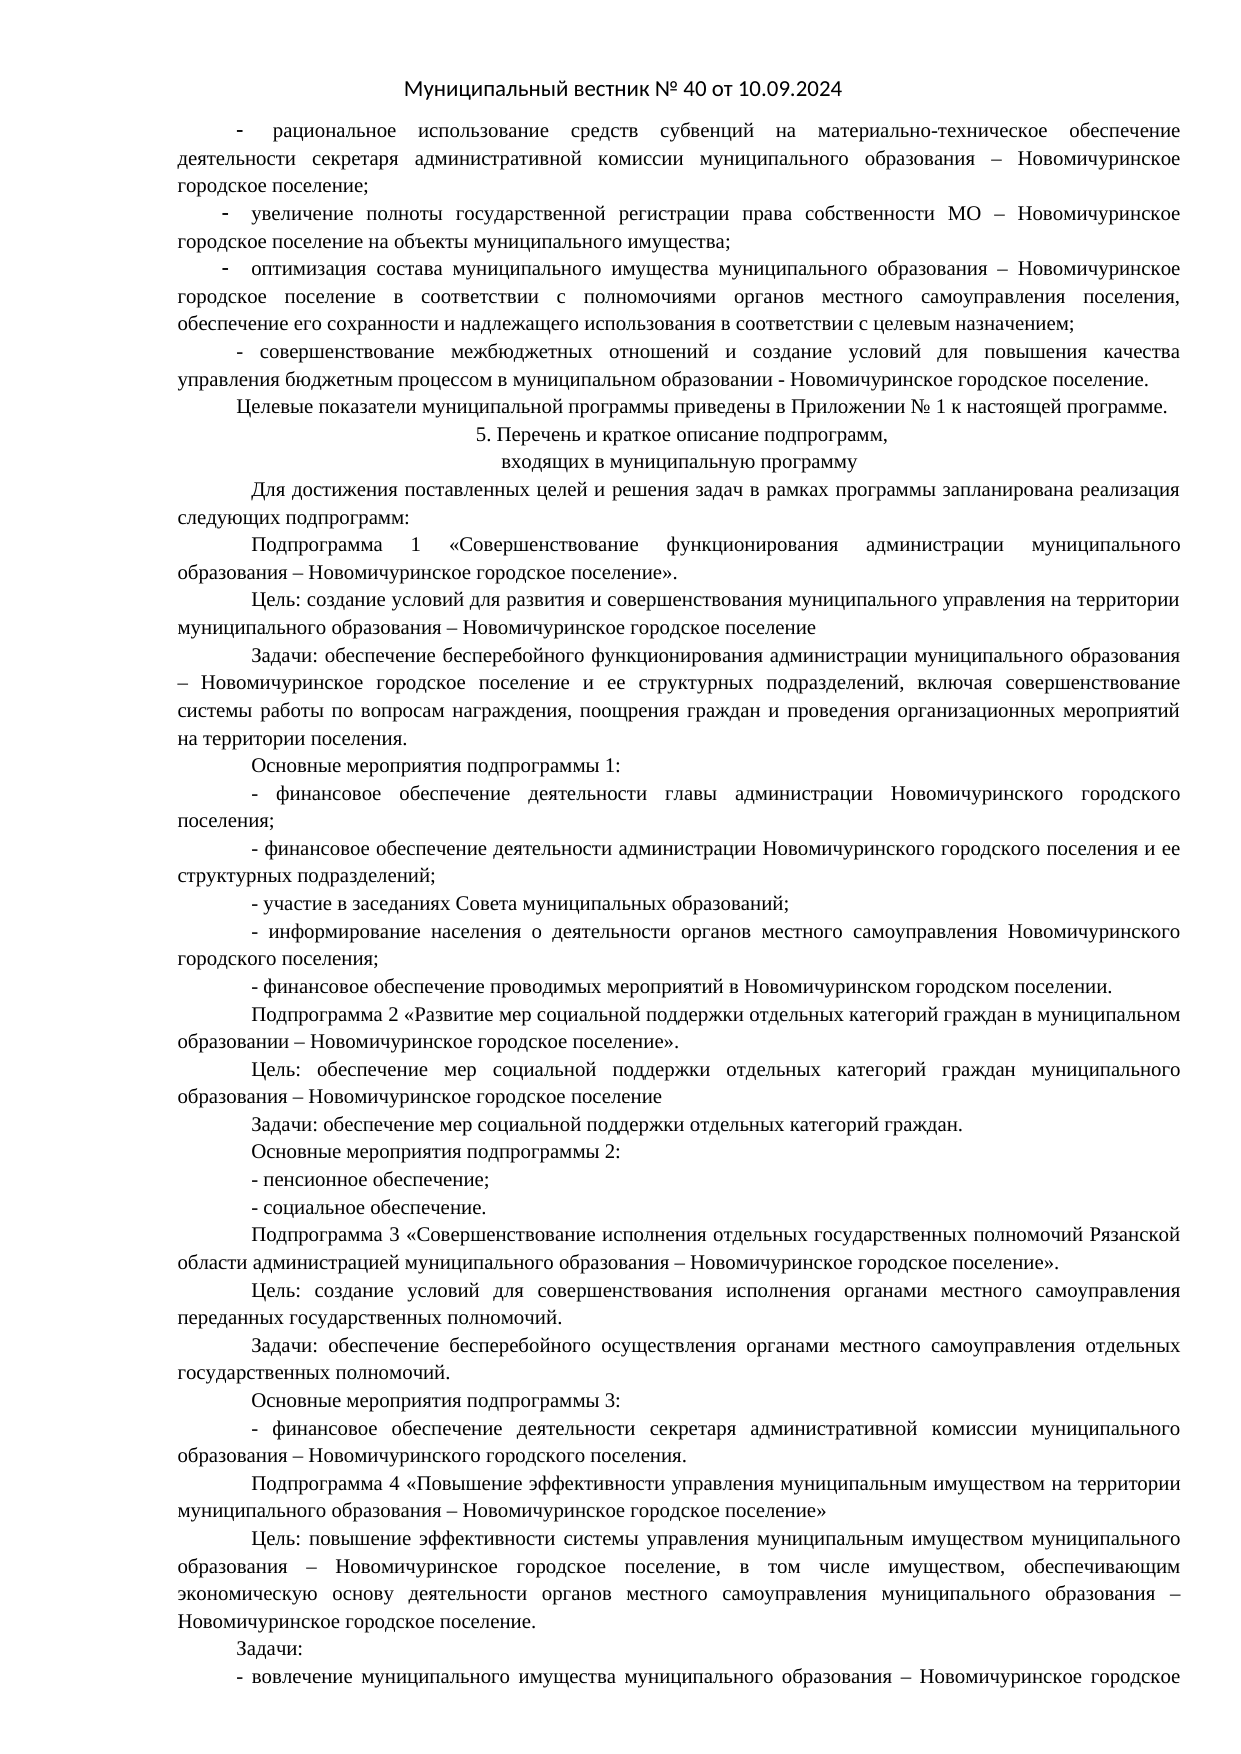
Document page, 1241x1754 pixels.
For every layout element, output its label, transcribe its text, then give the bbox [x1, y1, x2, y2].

list оптимизация состава муниципального имущества муниципального образования – Новомичуринское городское поселение в соответствии с полномочиями органов местного самоуправления поселения, обеспечение его сохранности и надлежащего использования в соответствии с целевым назначением; [177, 256, 1181, 335]
text Основные мероприятия подпрограммы 3: [177, 1388, 1181, 1412]
text входящих в муниципальную программу [177, 449, 1181, 473]
text Задачи: обеспечение мер социальной поддержки отдельных категорий граждан. [177, 1112, 1181, 1136]
text Целевые показатели муниципальной программы приведены в Приложении № 1 к настоящей программе. [177, 394, 1181, 418]
text Цель: обеспечение мер социальной поддержки отдельных категорий граждан муниципального образования – Новомичуринское городское поселение [177, 1057, 1181, 1108]
list увеличение полноты государственной регистрации права собственности МО – Новомичуринское городское поселение на объекты муниципального имущества; [177, 201, 1181, 253]
text Для достижения поставленных целей и решения задач в рамках программы запланирована реализация следующих подпрограмм: [177, 477, 1181, 529]
text - финансовое обеспечение деятельности секретаря административной комиссии муниципального образования – Новомичуринского городского поселения. [177, 1416, 1181, 1467]
text - информирование населения о деятельности органов местного самоуправления Новомичуринского городского поселения; [177, 919, 1181, 970]
text Задачи: обеспечение бесперебойного функционирования администрации муниципального образования – Новомичуринское городское поселение и ее структурных подразделений, включая совершенствование системы работы по вопросам награждения, поощрения граждан и проведения организационных мероприятий на территории поселения. [177, 643, 1181, 749]
text Подпрограмма 3 «Совершенствование исполнения отдельных государственных полномочий Рязанской области администрацией муниципального образования – Новомичуринское городское поселение». [177, 1222, 1181, 1274]
text Подпрограмма 2 «Развитие мер социальной поддержки отдельных категорий граждан в муниципальном образовании – Новомичуринское городское поселение». [177, 1001, 1181, 1053]
text 5. Перечень и краткое описание подпрограмм, [177, 422, 1181, 446]
text Задачи: обеспечение бесперебойного осуществления органами местного самоуправления отдельных государственных полномочий. [177, 1333, 1181, 1384]
list рациональное использование средств субвенций на материально-техническое обеспечение деятельности секретаря административной комиссии муниципального образования – Новомичуринское городское поселение; [177, 118, 1181, 197]
text Подпрограмма 4 «Повышение эффективности управления муниципальным имуществом на территории муниципального образования – Новомичуринское городское поселение» [177, 1471, 1181, 1522]
text Подпрограмма 1 «Совершенствование функционирования администрации муниципального образования – Новомичуринское городское поселение». [177, 532, 1181, 584]
text - финансовое обеспечение деятельности администрации Новомичуринского городского поселения и ее структурных подразделений; [177, 836, 1181, 887]
text - финансовое обеспечение проводимых мероприятий в Новомичуринском городском поселении. [177, 974, 1181, 998]
text Задачи: [177, 1636, 1181, 1660]
text - совершенствование межбюджетных отношений и создание условий для повышения качества управления бюджетным процессом в муниципальном образовании - Новомичуринское городское поселение. [177, 339, 1181, 391]
text - пенсионное обеспечение; [177, 1167, 1181, 1191]
text Цель: повышение эффективности системы управления муниципальным имуществом муниципального образования – Новомичуринское городское поселение, в том числе имуществом, обеспечивающим экономическую основу деятельности органов местного самоуправления муниципального образования – Новомичуринское городское поселение. [177, 1526, 1181, 1633]
text Цель: создание условий для совершенствования исполнения органами местного самоуправления переданных государственных полномочий. [177, 1277, 1181, 1329]
text - социальное обеспечение. [177, 1195, 1181, 1219]
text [177, 1664, 1181, 1688]
text Цель: создание условий для развития и совершенствования муниципального управления на территории муниципального образования – Новомичуринское городское поселение [177, 587, 1181, 639]
text Основные мероприятия подпрограммы 2: [177, 1139, 1181, 1163]
text - участие в заседаниях Совета муниципальных образований; [177, 891, 1181, 915]
text Основные мероприятия подпрограммы 1: [177, 753, 1181, 777]
text - финансовое обеспечение деятельности главы администрации Новомичуринского городского поселения; [177, 781, 1181, 832]
